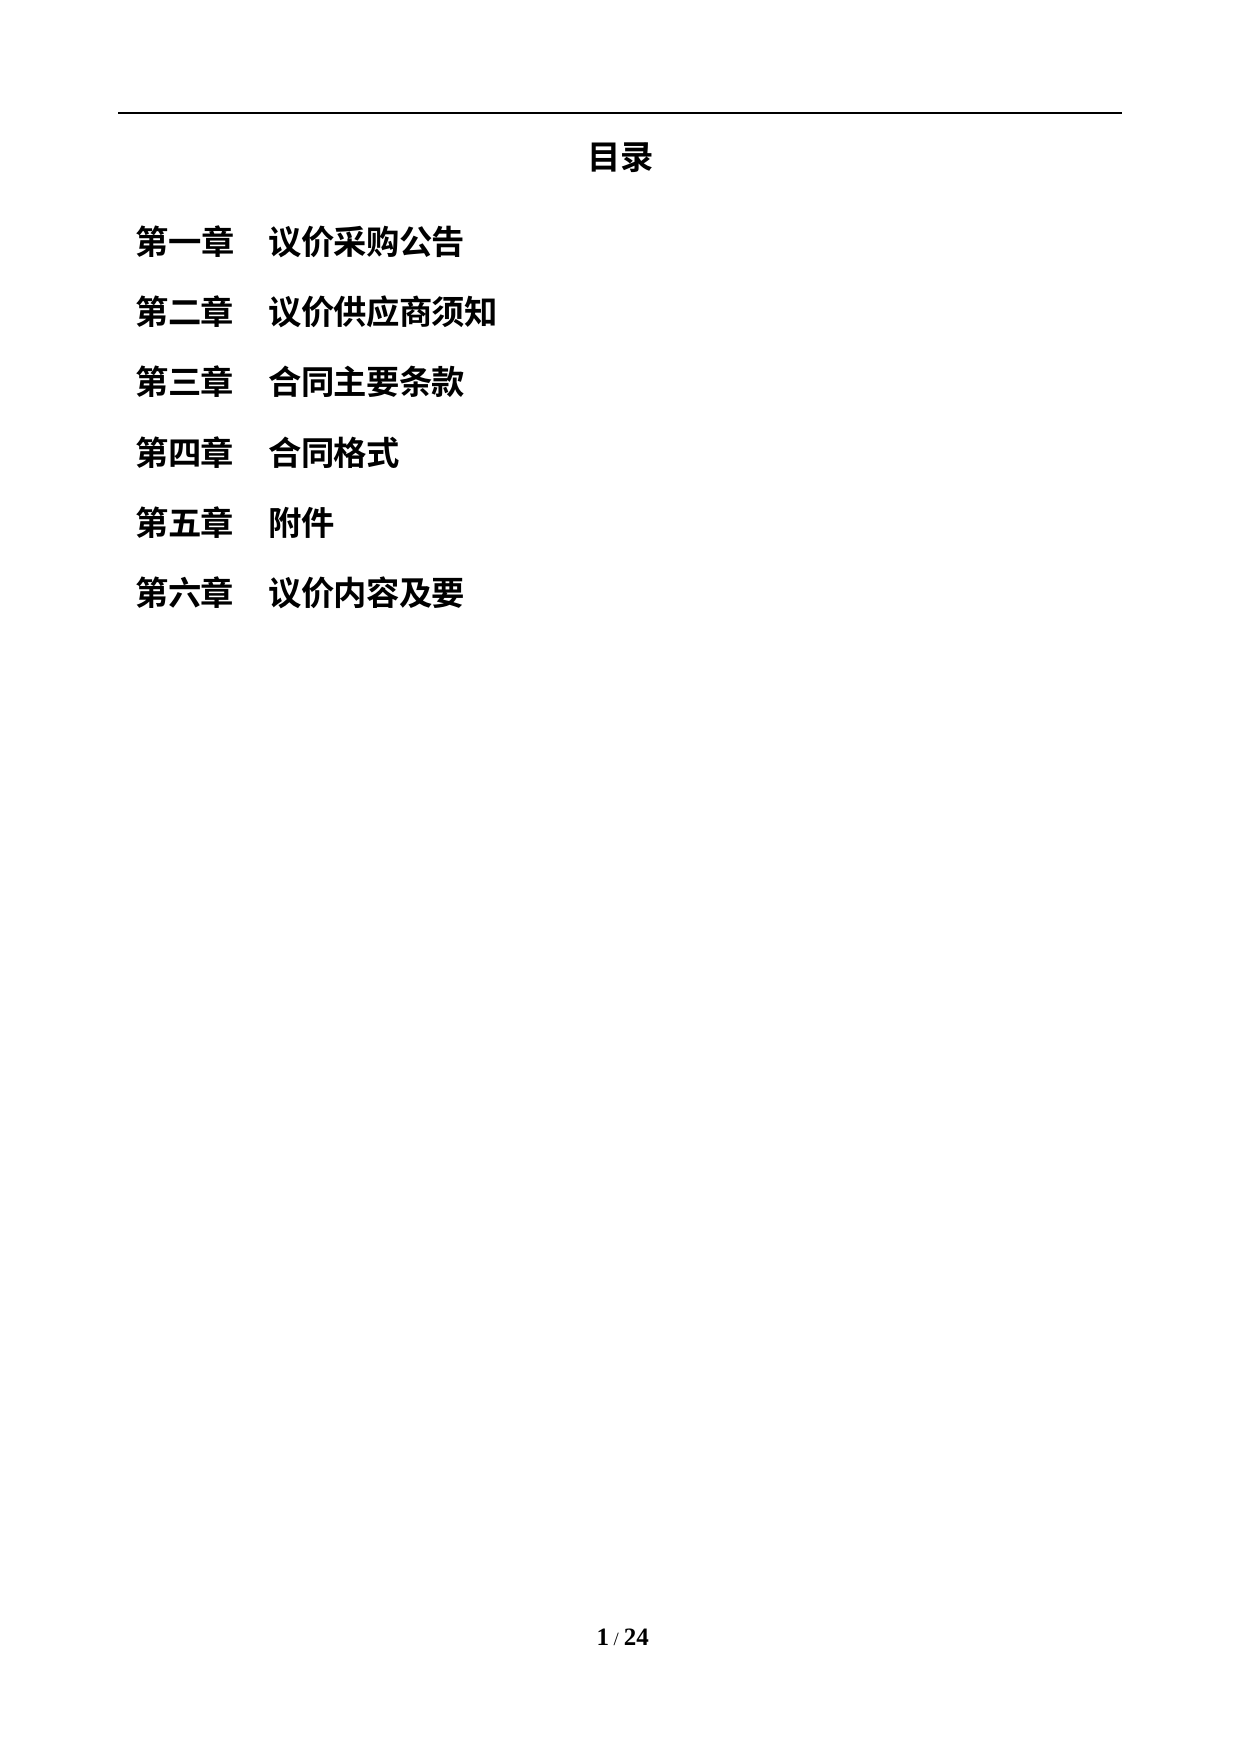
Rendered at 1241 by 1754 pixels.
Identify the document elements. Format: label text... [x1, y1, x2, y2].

list 议价供应商须知 [135, 286, 1122, 334]
text 目录 [118, 131, 1122, 179]
list 合同格式 [135, 426, 1122, 474]
list 合同主要条款 [135, 356, 1122, 404]
list 议价采购公告 [135, 215, 1122, 264]
list 附件 [135, 497, 1122, 545]
list 议价内容及要 [135, 567, 1122, 615]
